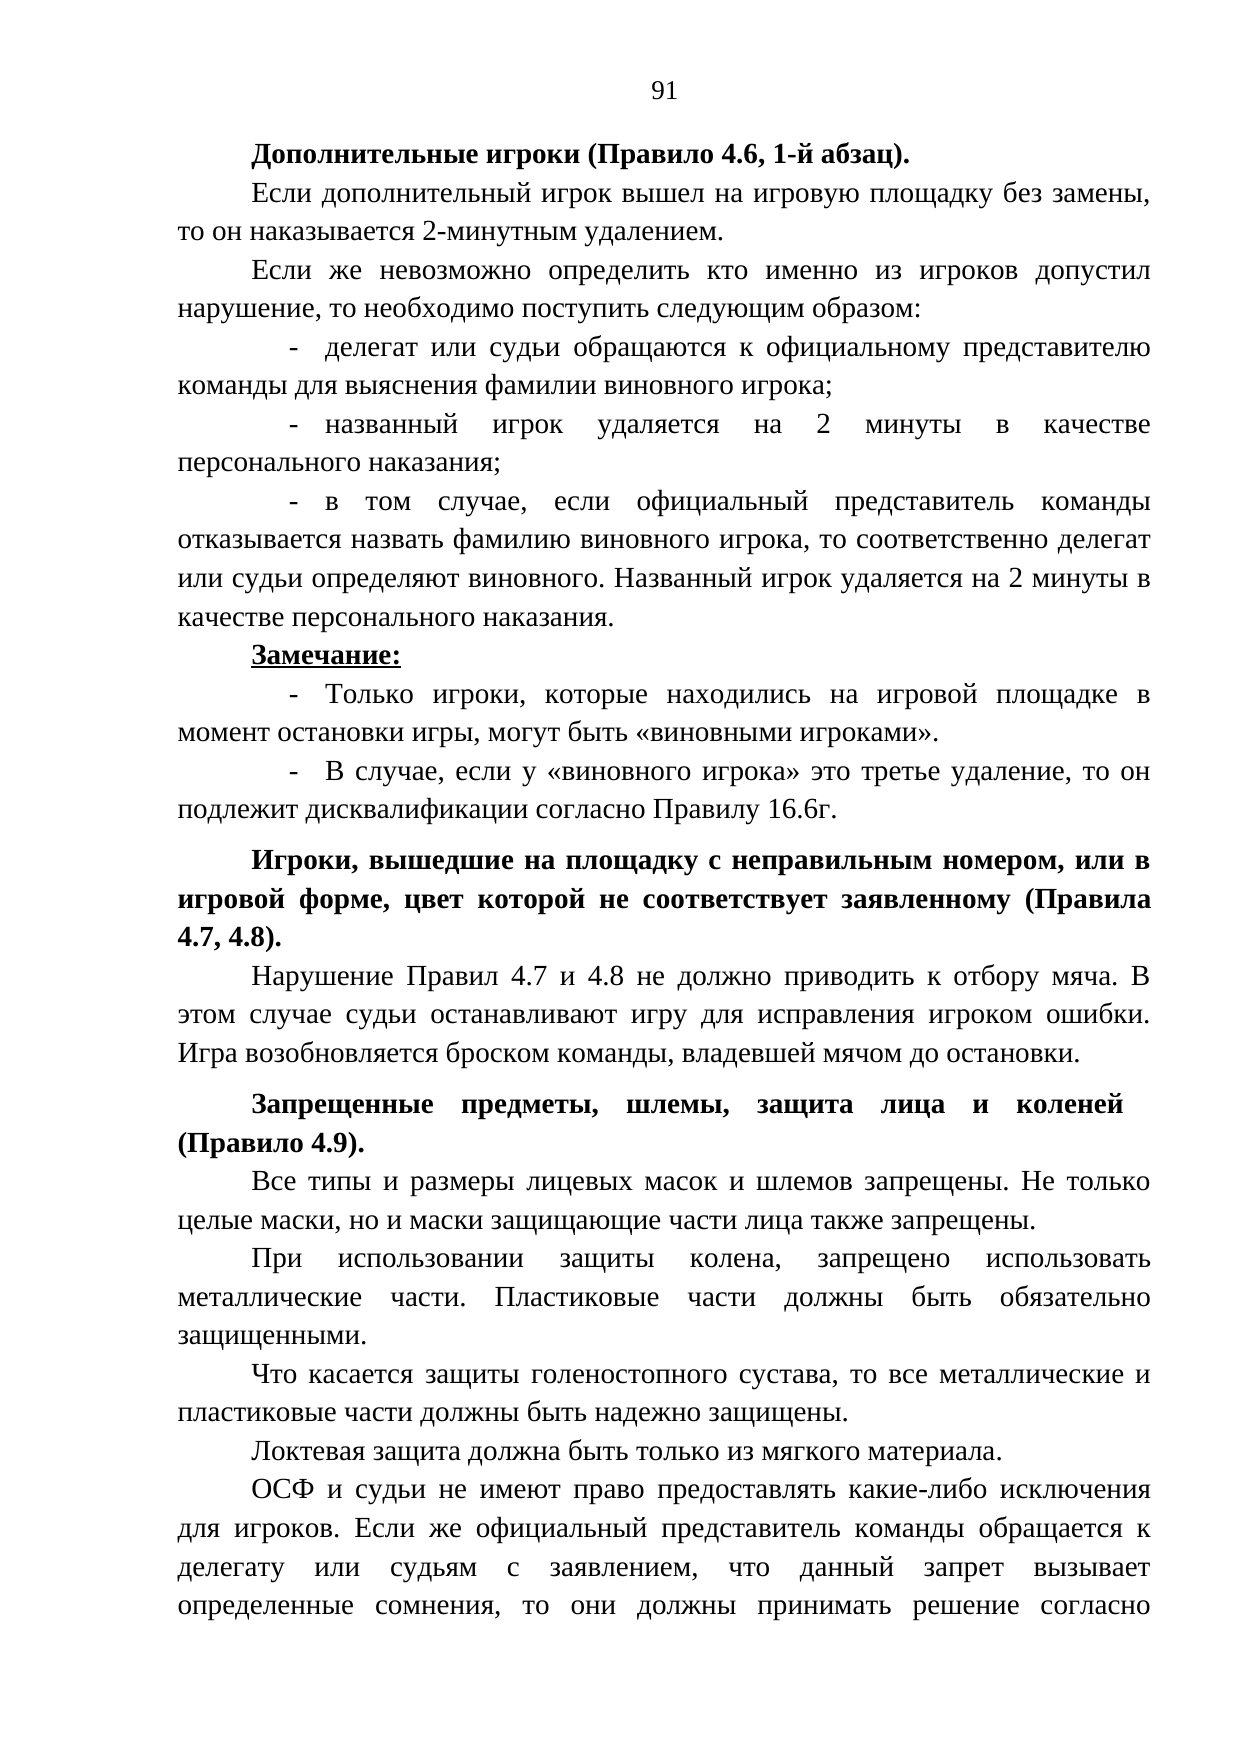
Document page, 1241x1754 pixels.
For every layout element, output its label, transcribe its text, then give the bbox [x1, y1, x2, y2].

text Запрещенные предметы, шлемы, защита лица и коленей (Правило 4.9). [177, 1086, 1152, 1158]
text Все типы и размеры лицевых масок и шлемов запрещены. Не только целые маски, но и маски защищающие части лица также запрещены. [177, 1163, 1152, 1235]
list в том случае, если официальный представитель команды отказывается назвать фамилию виновного игрока, то соответственно делегат или судьи определяют виновного. Названный игрок удаляется на 2 минуты в качестве персонального наказания. [177, 483, 1152, 632]
text Игроки, вышедшие на площадку с неправильным номером, или в игровой форме, цвет которой не соответствует заявленному (Правила 4.7, 4.8). [177, 842, 1152, 953]
list В случае, если у «виновного игрока» это третье удаление, то он подлежит дисквалификации согласно Правилу 16.6г. [177, 753, 1152, 825]
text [177, 1472, 1152, 1621]
text При использовании защиты колена, запрещено использовать металлические части. Пластиковые части должны быть обязательно защищенными. [177, 1240, 1152, 1351]
text Если же невозможно определить кто именно из игроков допустил нарушение, то необходимо поступить следующим образом: [177, 252, 1152, 324]
text Что касается защиты голеностопного сустава, то все металлические и пластиковые части должны быть надежно защищены. [177, 1356, 1152, 1428]
text Локтевая защита должна быть только из мягкого материала. [177, 1433, 1152, 1467]
list Только игроки, которые находились на игровой площадке в момент остановки игры, могут быть «виновными игроками». [177, 676, 1152, 748]
text Нарушение Правил 4.7 и 4.8 не должно приводить к отбору мяча. В этом случае судьи останавливают игру для исправления игроком ошибки. Игра возобновляется броском команды, владевшей мячом до остановки. [177, 958, 1152, 1069]
text Дополнительные игроки (Правило 4.6, 1-й абзац). [177, 136, 1152, 170]
text Если дополнительный игрок вышел на игровую площадку без замены, то он наказывается 2-минутным удалением. [177, 175, 1152, 247]
text Замечание: [177, 637, 1152, 671]
list названный игрок удаляется на 2 минуты в качестве персонального наказания; [177, 406, 1152, 478]
list делегат или судьи обращаются к официальному представителю команды для выяснения фамилии виновного игрока; [177, 329, 1152, 401]
